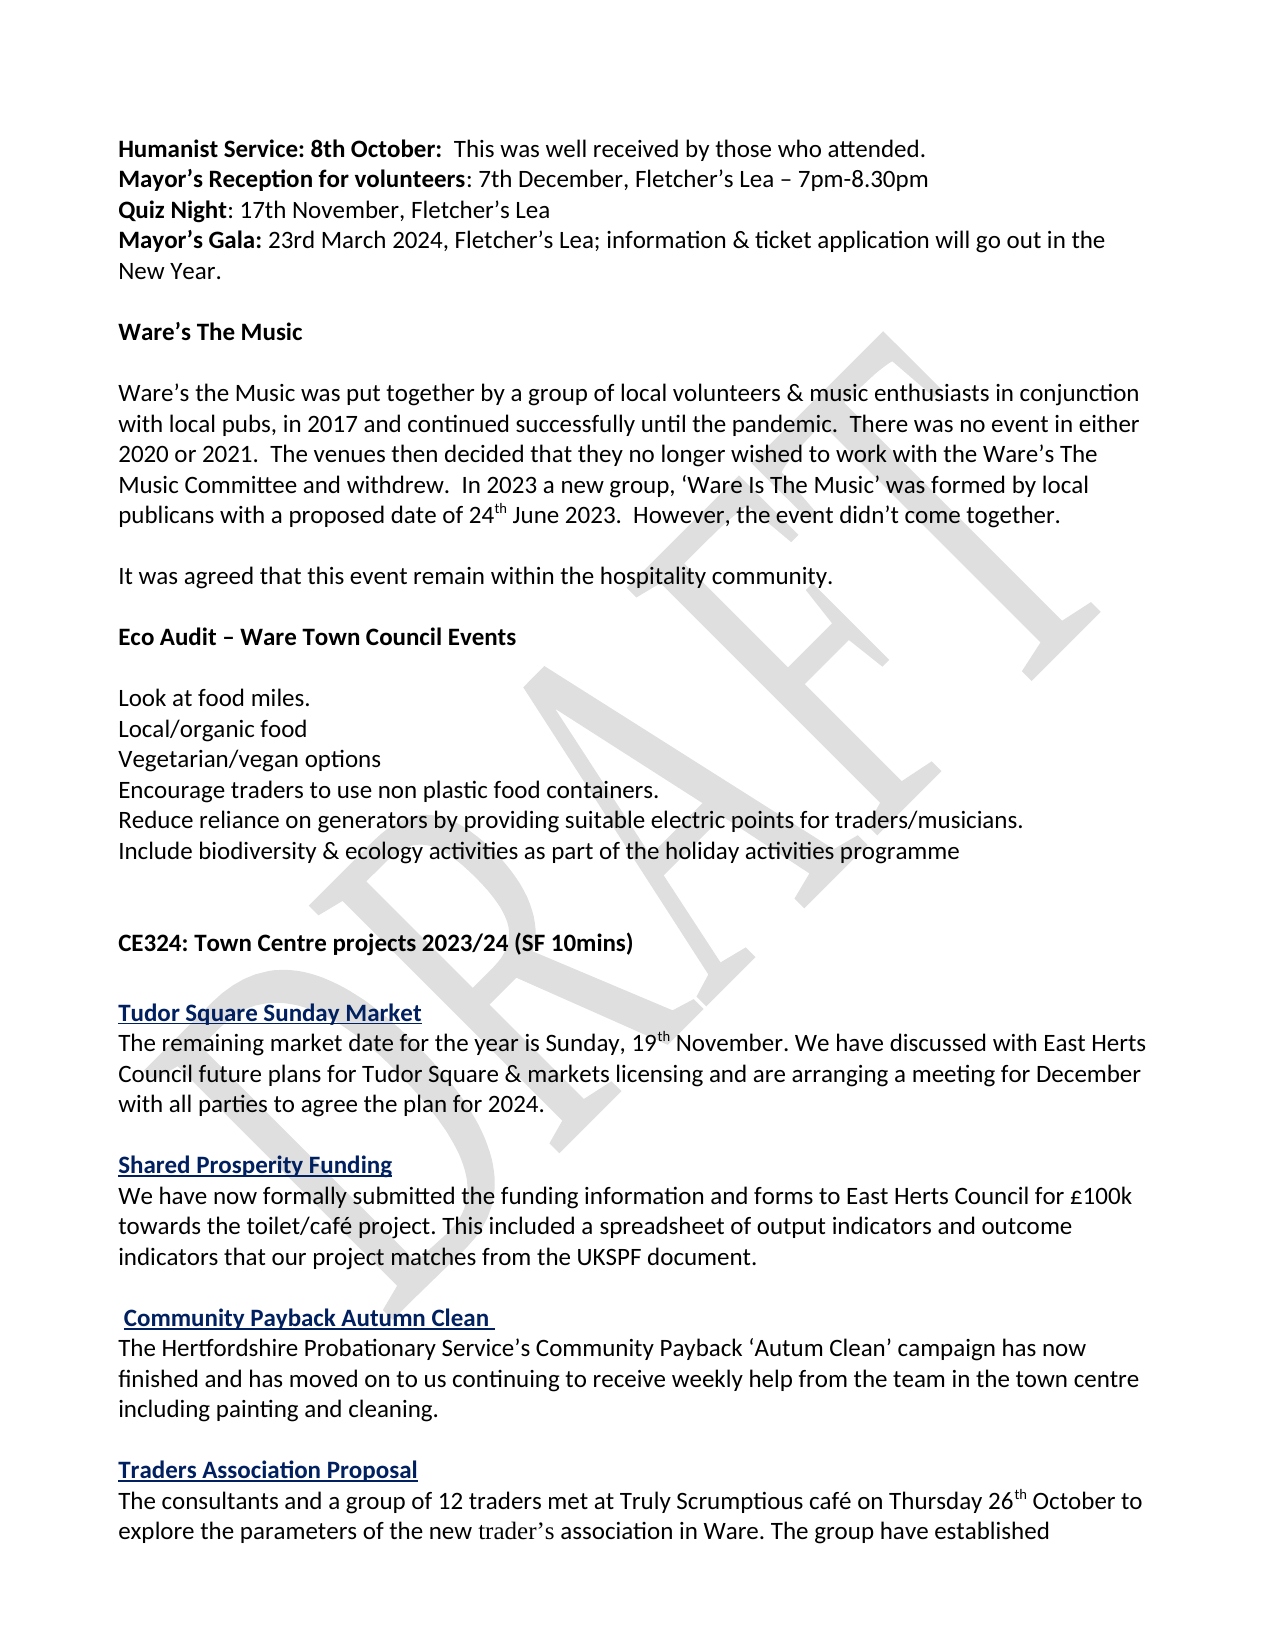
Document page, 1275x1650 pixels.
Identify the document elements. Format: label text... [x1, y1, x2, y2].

text Ware’s the Music was put together by a group of local volunteers & music enthusiasts in conjunction with local pubs, in 2017 and continued successfully until the pandemic. There was no event in either 2020 or 2021. The venues then decided that they no longer wished to work with the Ware’s The Music Committee and withdrew. In 2023 a new group, ‘Ware Is The Music’ was formed by local publicans with a proposed date of 24th June 2023. However, the event didn’t come together. [118, 377, 1157, 530]
text Community Payback Autumn Clean [118, 1302, 1157, 1332]
text Traders Association Proposal [118, 1454, 1157, 1485]
text Mayor’s Gala: 23rd March 2024, Fletcher’s Lea; information & ticket application will go out in the New Year. [118, 225, 1157, 286]
text Mayor’s Reception for volunteers: 7th December, Fletcher’s Lea – 7pm-8.30pm [118, 164, 1157, 194]
text Tudor Square Sunday Market [118, 997, 1157, 1027]
text Encourage traders to use non plastic food containers. [118, 774, 1157, 804]
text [118, 1485, 1157, 1546]
text We have now formally submitted the funding information and forms to East Herts Council for £100k towards the toilet/café project. This included a spreadsheet of output indicators and outcome indicators that our project matches from the UKSPF document. [118, 1180, 1157, 1271]
text Eco Audit – Ware Town Council Events [118, 621, 1157, 652]
text Humanist Service: 8th October: This was well received by those who attended. [118, 133, 1157, 164]
text The Hertfordshire Probationary Service’s Community Payback ‘Autum Clean’ campaign has now finished and has moved on to us continuing to receive weekly help from the team in the town centre including painting and cleaning. [118, 1332, 1157, 1424]
list CE324: Town Centre projects 2023/24 (SF 10mins) [118, 927, 1157, 957]
text Ware’s The Music [118, 316, 1157, 347]
text Reduce reliance on generators by providing suitable electric points for traders/musicians. [118, 804, 1157, 835]
text Local/organic food [118, 713, 1157, 743]
text The remaining market date for the year is Sunday, 19th November. We have discussed with East Herts Council future plans for Tudor Square & markets licensing and are arranging a meeting for December with all parties to agree the plan for 2024. [118, 1027, 1157, 1119]
text Shared Prosperity Funding [118, 1149, 1157, 1180]
text It was agreed that this event remain within the hospitality community. [118, 560, 1157, 591]
text Include biodiversity & ecology activities as part of the holiday activities programme [118, 835, 1157, 866]
text Vegetarian/vegan options [118, 743, 1157, 774]
text Quiz Night: 17th November, Fletcher’s Lea [118, 194, 1157, 225]
text Look at food miles. [118, 682, 1157, 713]
